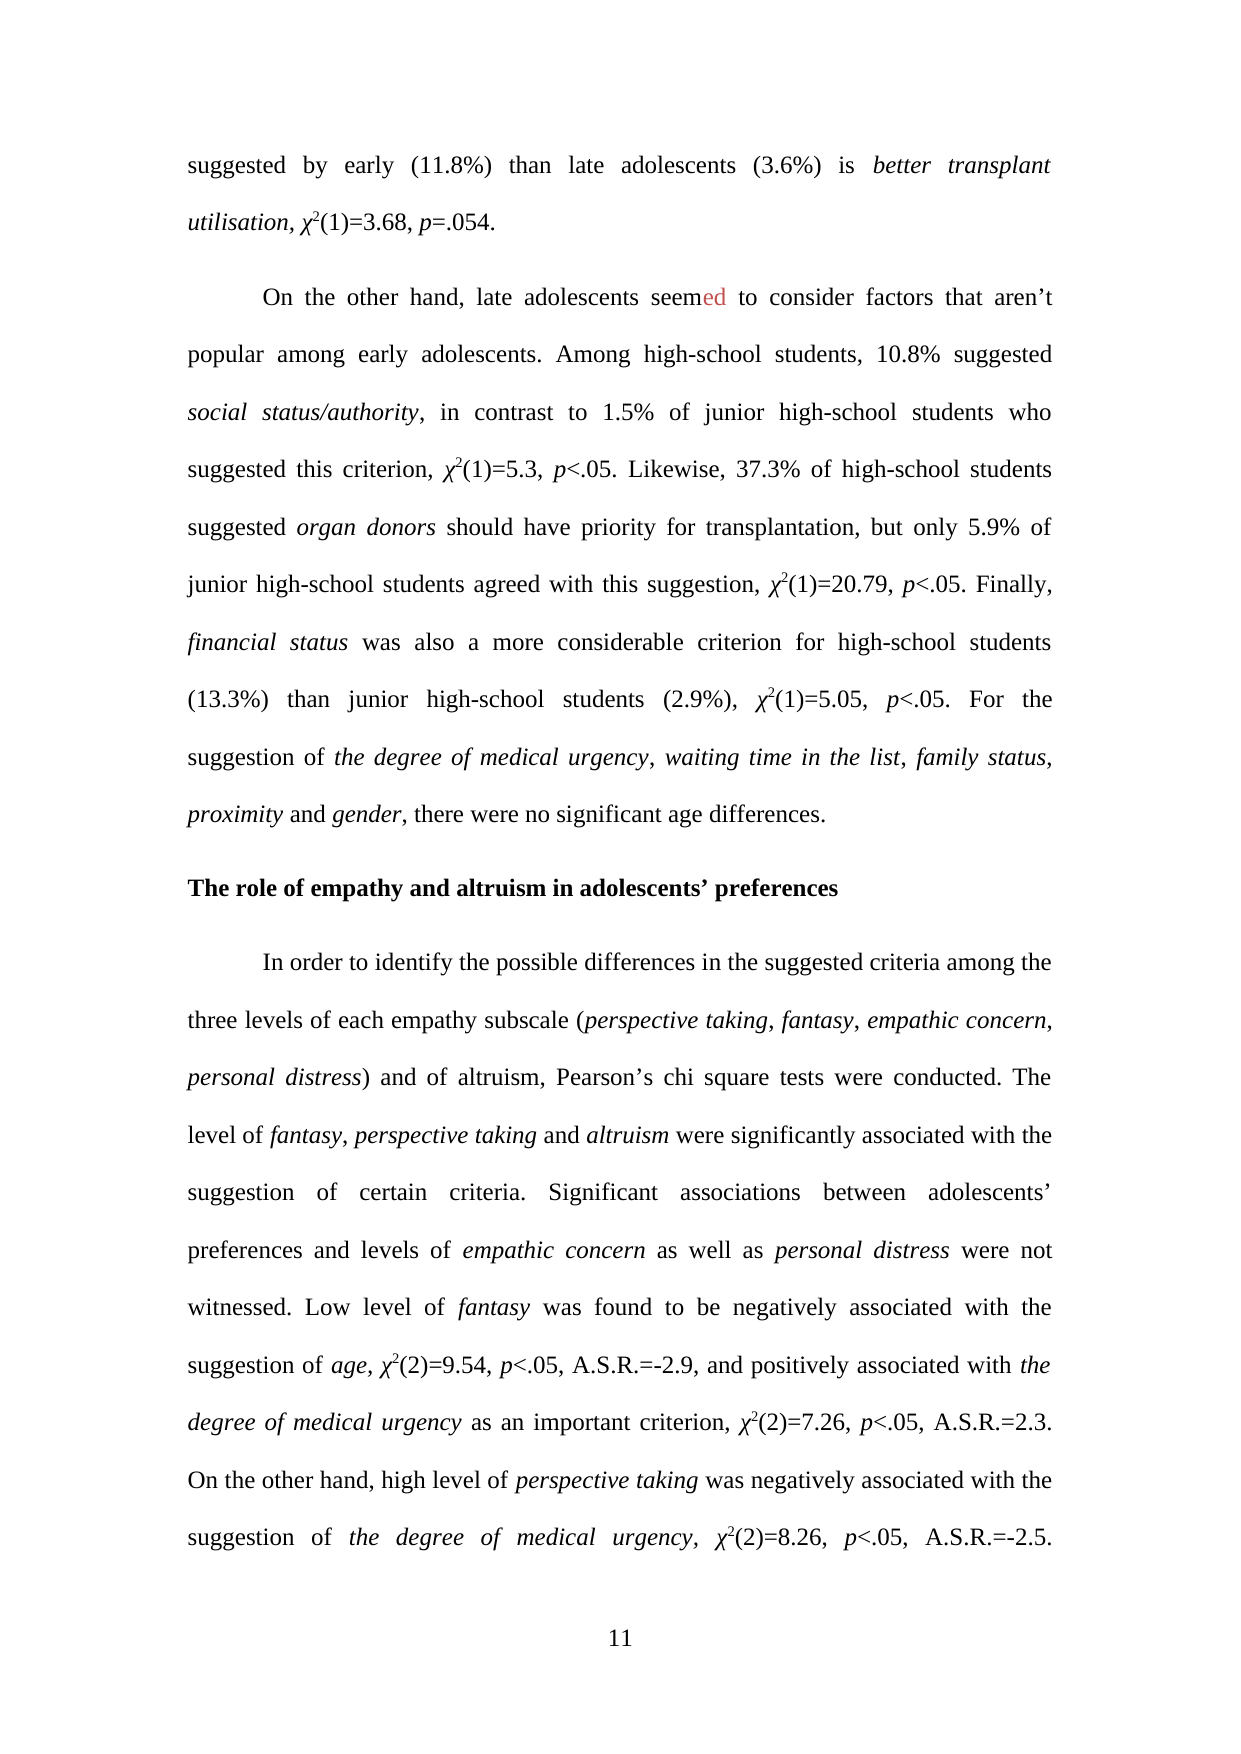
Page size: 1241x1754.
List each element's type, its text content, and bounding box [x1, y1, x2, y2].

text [187, 947, 1053, 1551]
text The role of empathy and altruism in adolescents’ preferences [187, 873, 1053, 902]
text On the other hand, late adolescents seemed to consider factors that aren’t popular among early adolescents. Among high-school students, 10.8% suggested social status/authority, in contrast to 1.5% of junior high-school students who suggested this criterion, χ2(1)=5.3, p<.05. Likewise, 37.3% of high-school students suggested organ donors should have priority for transplantation, but only 5.9% of junior high-school students agreed with this suggestion, χ2(1)=20.79, p<.05. Finally, financial status was also a more considerable criterion for high-school students (13.3%) than junior high-school students (2.9%), χ2(1)=5.05, p<.05. For the suggestion of the degree of medical urgency, waiting time in the list, family status, proximity and gender, there were no significant age differences. [187, 282, 1053, 828]
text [187, 150, 1053, 236]
